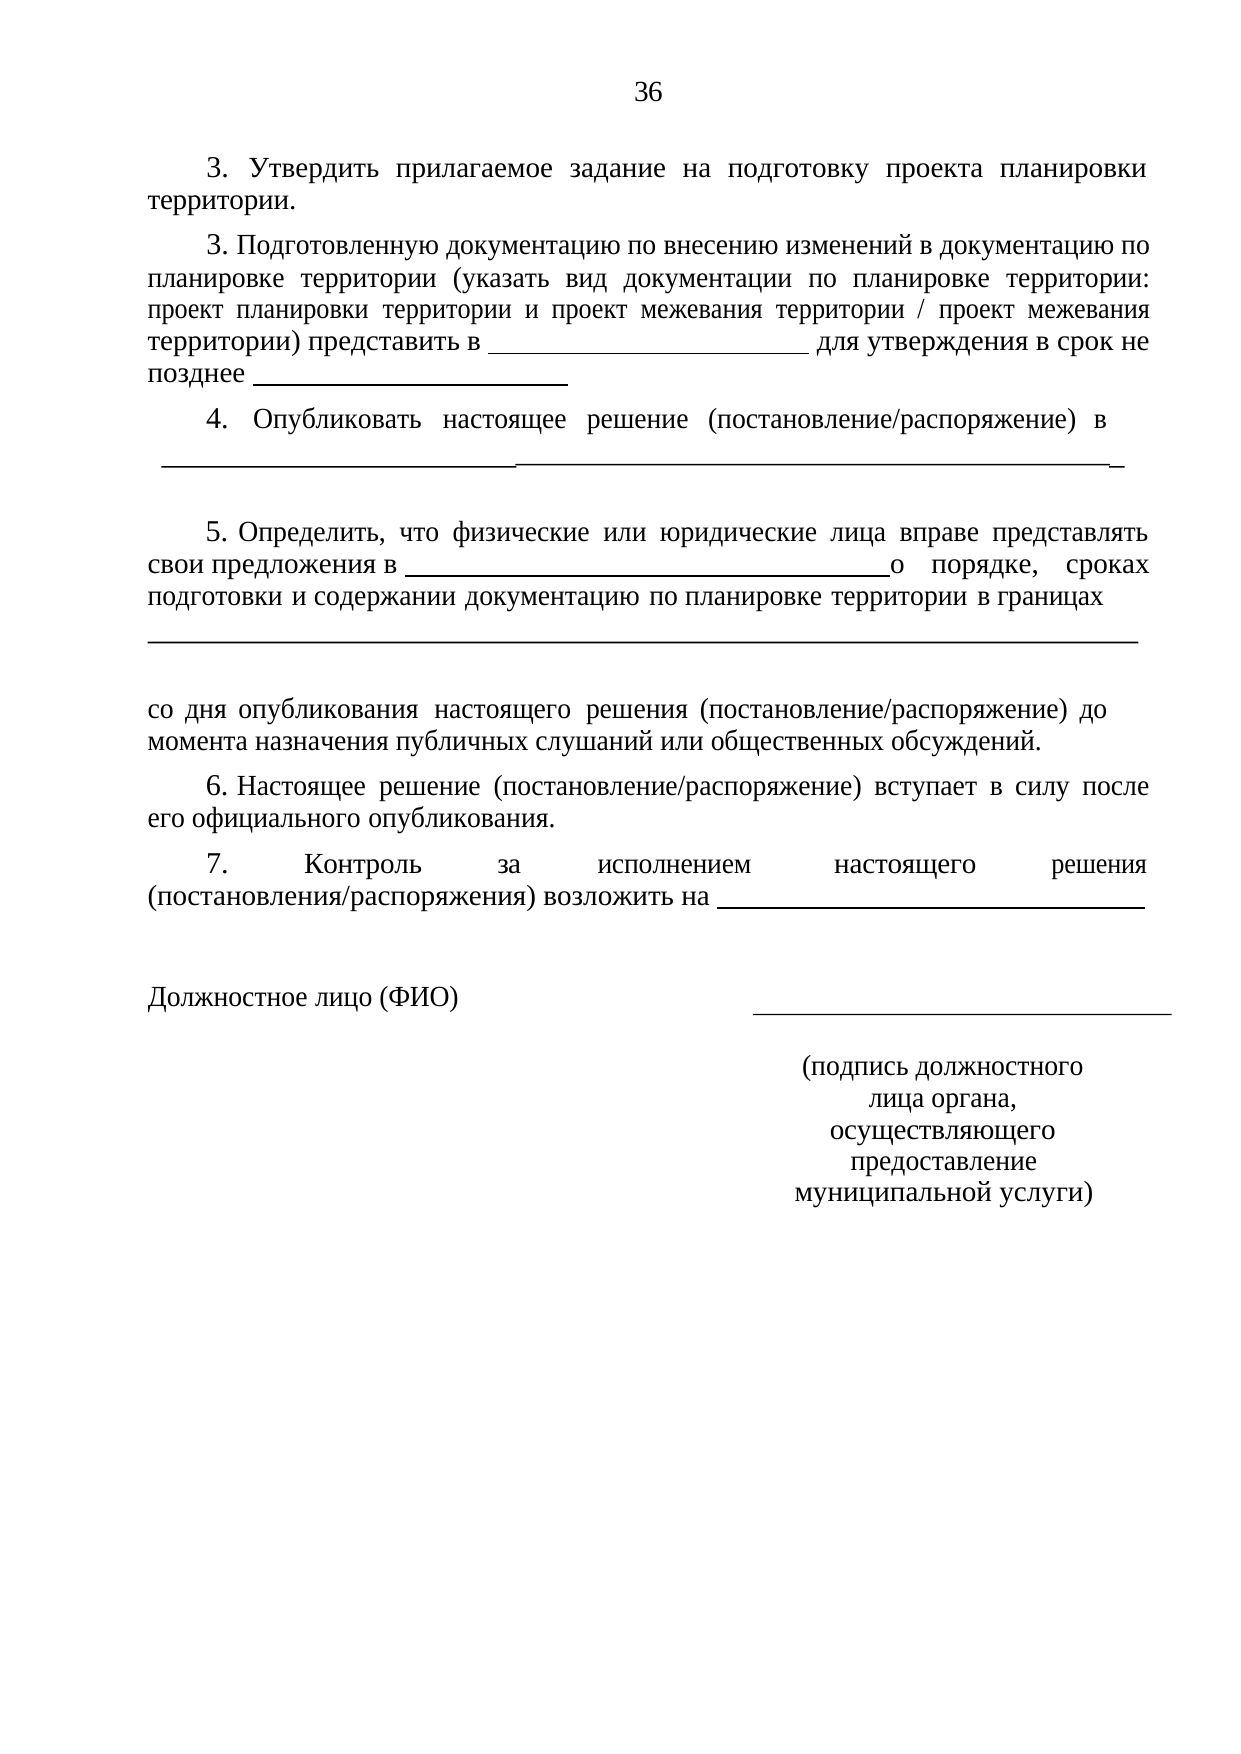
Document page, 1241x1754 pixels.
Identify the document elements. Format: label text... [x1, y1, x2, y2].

list Контроль за исполнением настоящего решения (постановления/распоряжения) возложить на [147, 847, 1154, 912]
text со дня опубликования настоящего решения (постановление/распоряжение) до момента назначения публичных слушаний или общественных обсуждений. [147, 693, 1171, 757]
list Утвердить прилагаемое задание на подготовку проекта планировки территории. [147, 151, 1147, 216]
list Определить, что физические или юридические лица вправе представлять свои предложения в о порядке, сроках подготовки и содержании документацию по планировке территории в границах [147, 515, 1149, 612]
text (подпись должностного лица органа, осуществляющего [773, 1050, 1112, 1145]
text Должностное лицо (ФИО) [148, 979, 1171, 1013]
list Опубликовать настоящее решение (постановление/распоряжение) в [206, 401, 1171, 435]
list Подготовленную документацию по внесению изменений в документацию по планировке территории (указать вид документации по планировке территории: проект планировки территории и проект межевания территории / проект межевания территории) представить в для утверждения в срок не позднее [147, 228, 1150, 389]
text предоставление муниципальной услуги) [775, 1146, 1112, 1208]
list Настоящее решение (постановление/распоряжение) вступает в силу после его официального опубликования. [147, 769, 1149, 834]
